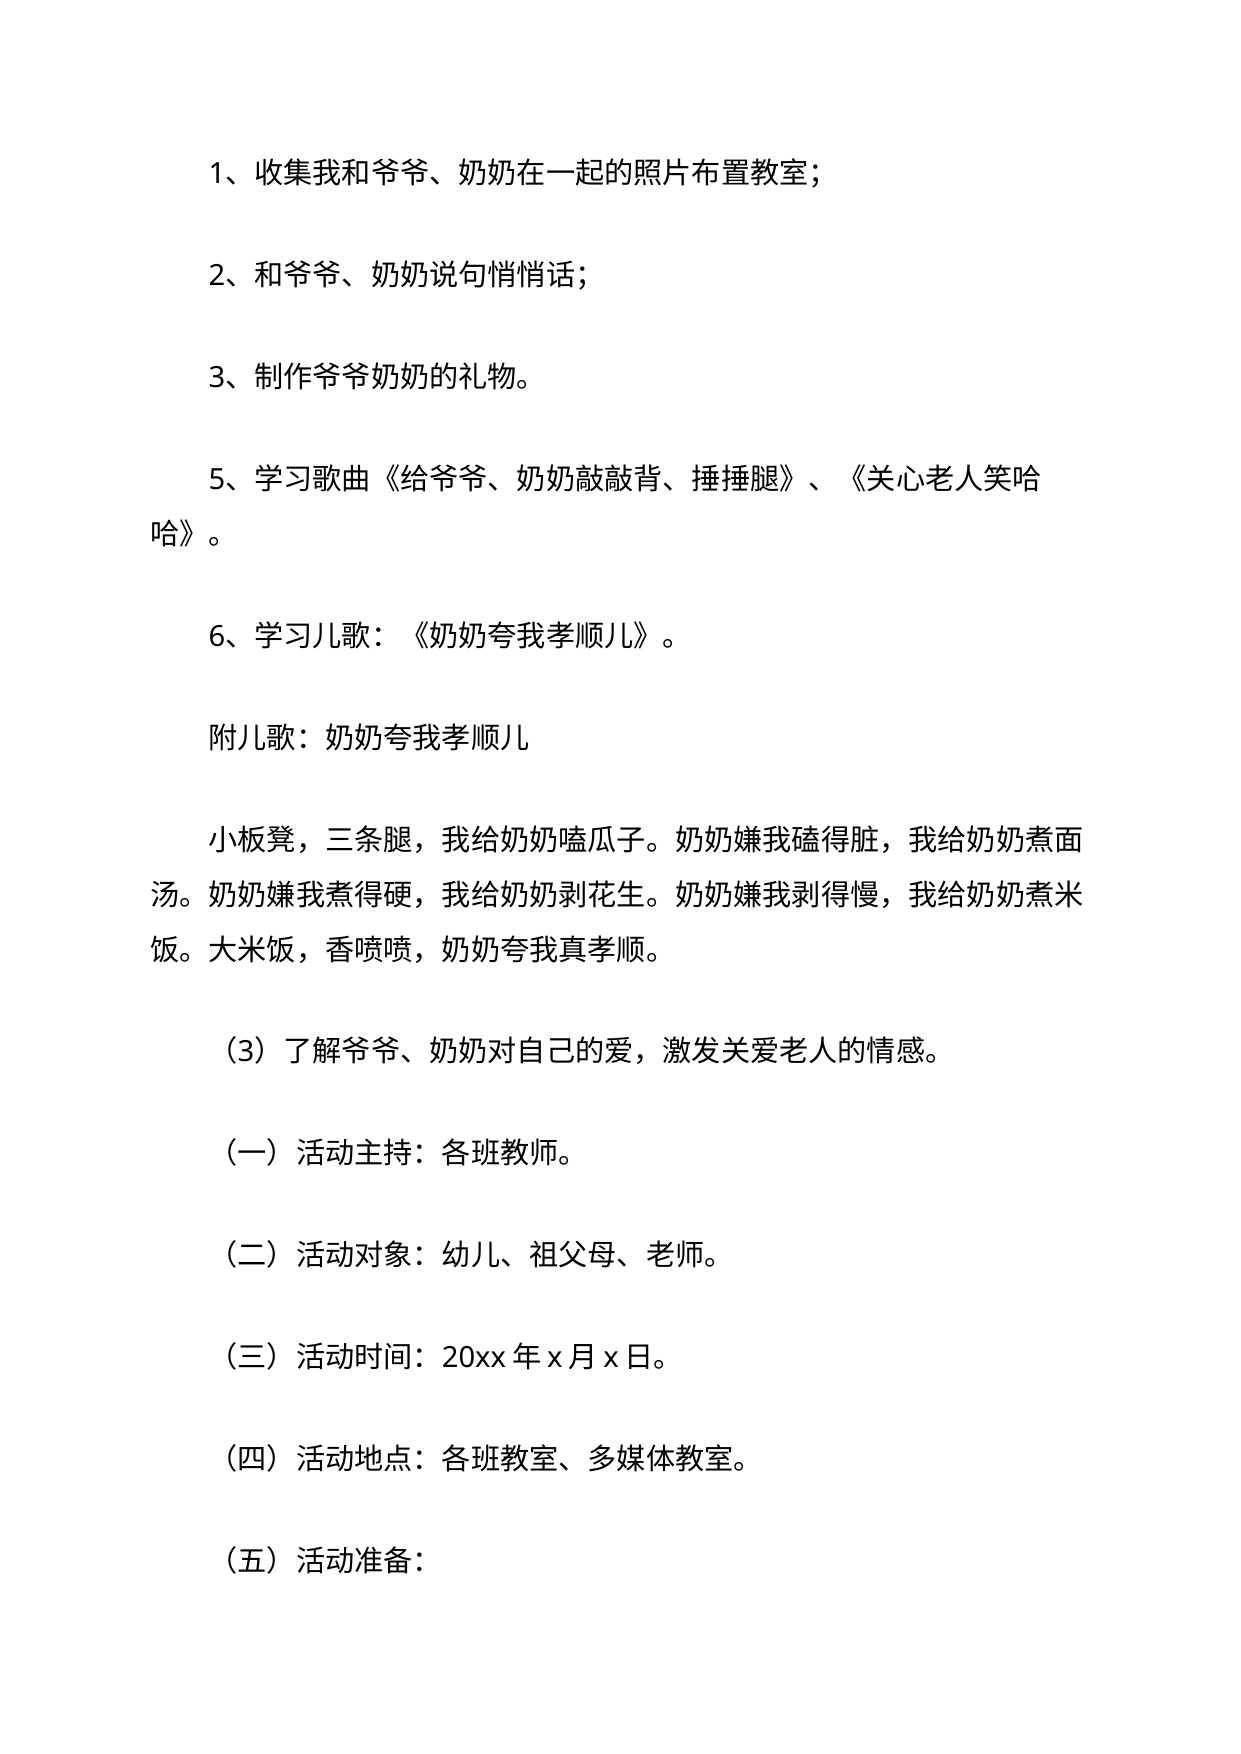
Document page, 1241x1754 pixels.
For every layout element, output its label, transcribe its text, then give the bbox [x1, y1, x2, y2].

text （3）了解爷爷、奶奶对自己的爱，激发关爱老人的情感。 [150, 1028, 1090, 1070]
text 2、和爷爷、奶奶说句悄悄话； [150, 252, 1090, 294]
text 5、学习歌曲《给爷爷、奶奶敲敲背、捶捶腿》、《关心老人笑哈哈》。 [150, 456, 1090, 553]
text 6、学习儿歌：《奶奶夸我孝顺儿》。 [150, 613, 1090, 655]
text （四）活动地点：各班教室、多媒体教室。 [150, 1436, 1090, 1478]
text （三）活动时间：20xx年x月x日。 [150, 1333, 1090, 1376]
text 附儿歌：奶奶夸我孝顺儿 [150, 715, 1090, 757]
text （一）活动主持：各班教师。 [150, 1130, 1090, 1172]
text 小板凳，三条腿，我给奶奶嗑瓜子。奶奶嫌我磕得脏，我给奶奶煮面汤。奶奶嫌我煮得硬，我给奶奶剥花生。奶奶嫌我剥得慢，我给奶奶煮米饭。大米饭，香喷喷，奶奶夸我真孝顺。 [150, 816, 1090, 968]
text （二）活动对象：幼儿、祖父母、老师。 [150, 1232, 1090, 1274]
text 1、收集我和爷爷、奶奶在一起的照片布置教室； [150, 150, 1090, 192]
text 3、制作爷爷奶奶的礼物。 [150, 354, 1090, 396]
text （五）活动准备： [150, 1537, 1090, 1579]
